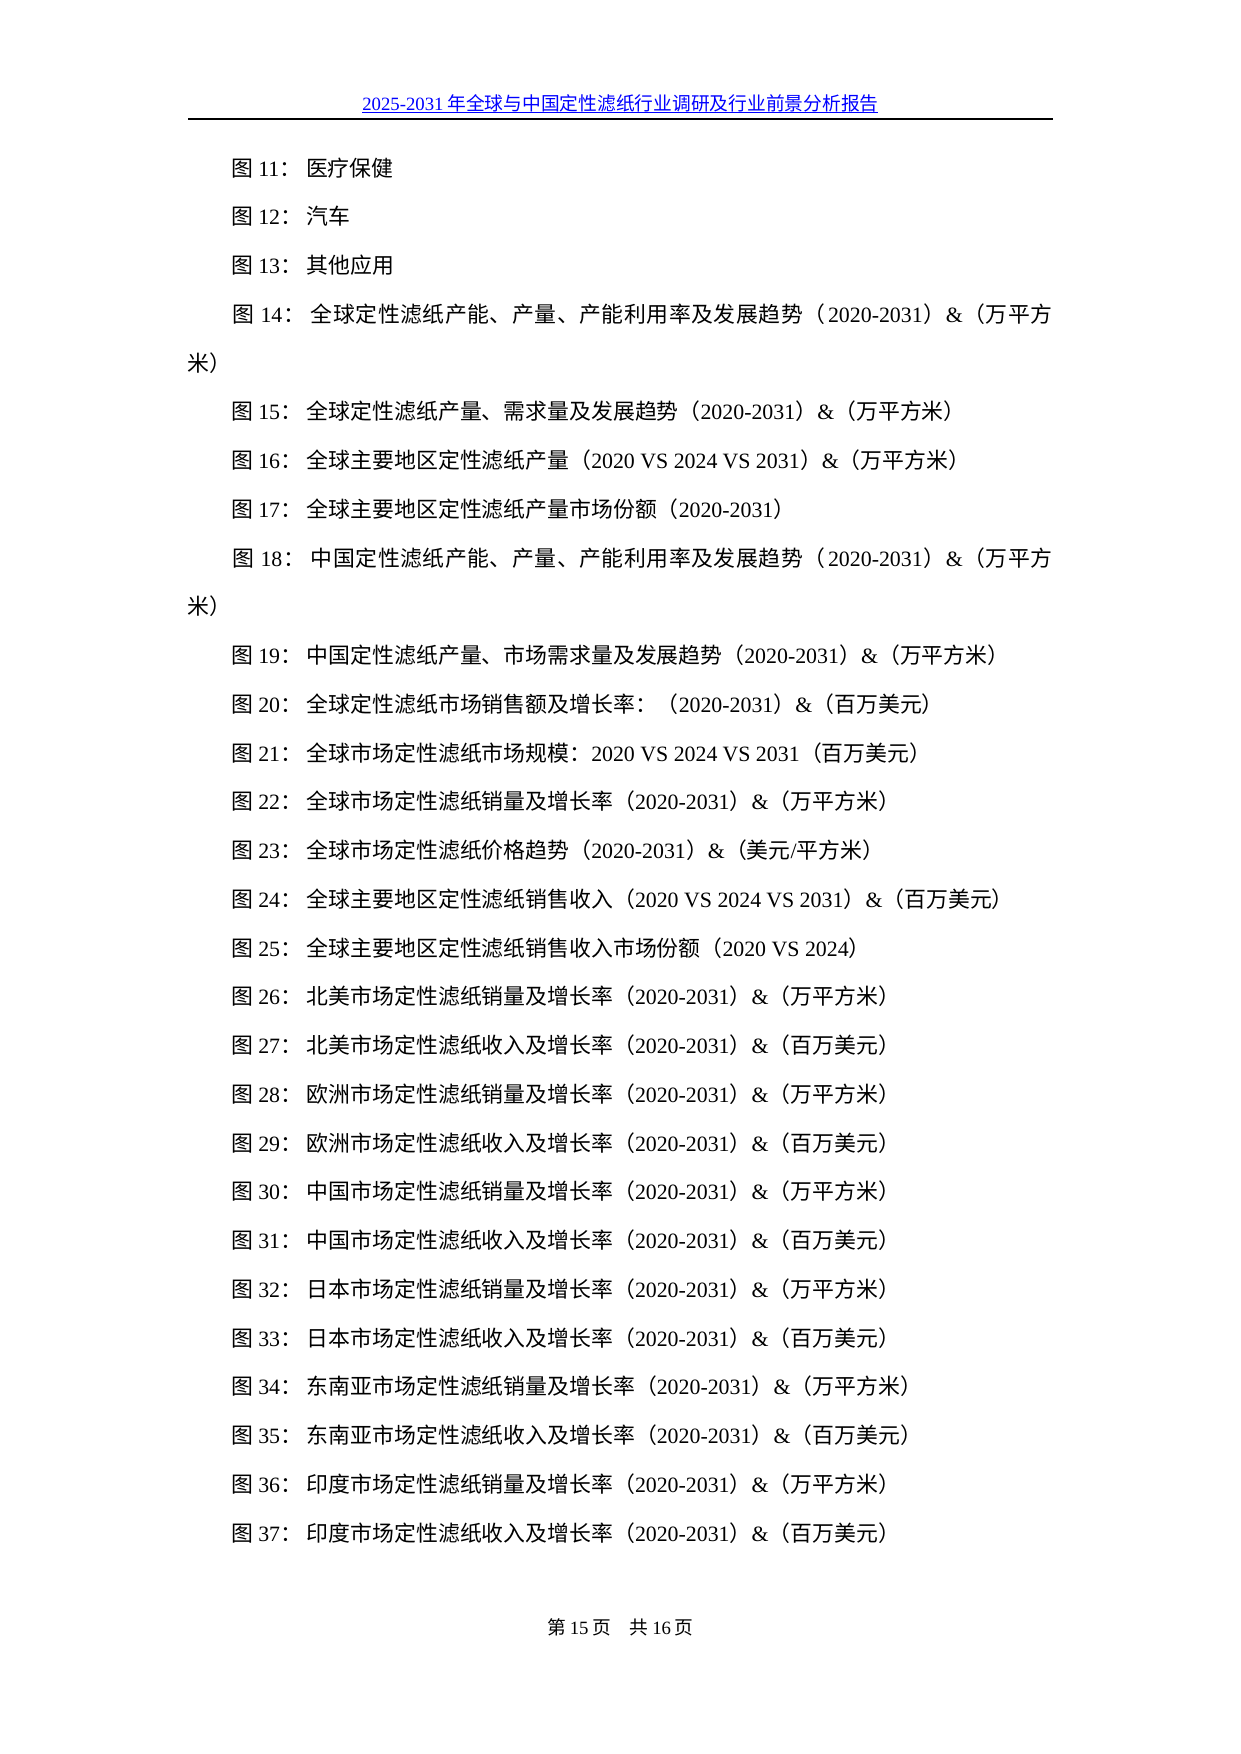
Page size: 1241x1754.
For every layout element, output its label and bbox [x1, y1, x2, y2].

text [187, 150, 1053, 1548]
